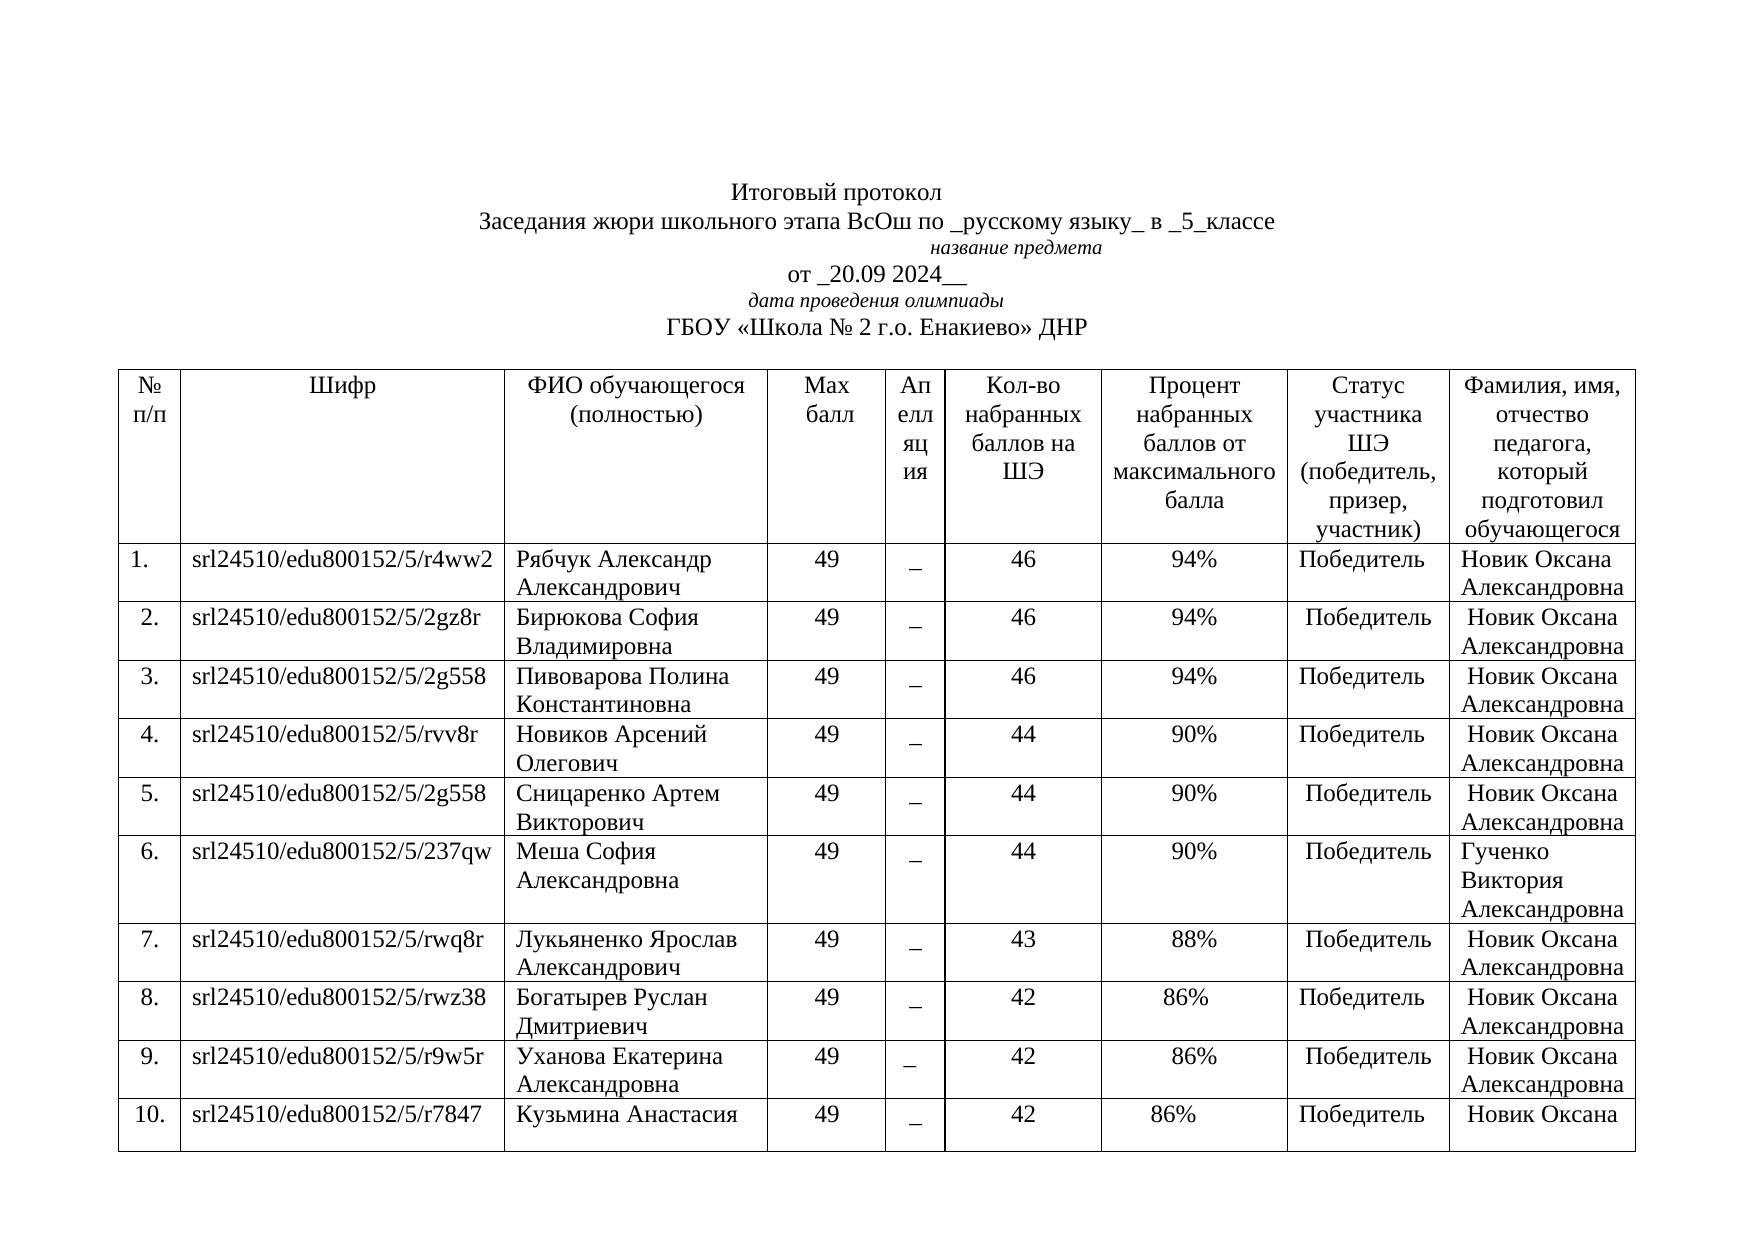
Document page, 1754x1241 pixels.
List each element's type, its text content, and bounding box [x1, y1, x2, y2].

table_cell 90% [1102, 836, 1287, 923]
table_cell 94% [1102, 661, 1287, 718]
table_cell Новиков Арсений Олегович [505, 719, 767, 777]
text Заседания жюри школьного этапа ВсОш по _русскому языку_ в _5_классе [118, 206, 1636, 235]
table_cell 7. [119, 924, 180, 981]
table_cell srl24510/edu800152/5/2g558 [181, 778, 504, 835]
table_cell 49 [768, 982, 885, 1040]
table_cell 90% [1102, 719, 1287, 777]
table_cell 49 [768, 1099, 885, 1151]
table_cell 6. [119, 836, 180, 923]
table_cell _ [886, 719, 944, 777]
table_cell 42 [946, 1099, 1101, 1151]
table_cell 49 [768, 602, 885, 660]
table_cell _ [886, 924, 944, 981]
table_cell srl24510/edu800152/5/237qw [181, 836, 504, 923]
table_cell 49 [768, 836, 885, 923]
table_cell 5. [119, 778, 180, 835]
table_header № п/п [119, 370, 180, 543]
text название предмета [118, 235, 1636, 259]
table_cell Богатырев Руслан Дмитриевич [505, 982, 767, 1040]
table_cell 46 [946, 602, 1101, 660]
table_cell _ [886, 1041, 944, 1098]
table_cell 86% [1102, 1099, 1287, 1151]
table_cell 49 [768, 778, 885, 835]
table_cell 10. [119, 1099, 180, 1151]
table_cell 90% [1102, 778, 1287, 835]
table_cell _ [886, 661, 944, 718]
table_cell Новик Оксана Александровна [1450, 544, 1635, 601]
table_cell _ [886, 602, 944, 660]
table_cell _ [886, 1099, 944, 1151]
table_cell Бирюкова София Владимировна [505, 602, 767, 660]
table_cell 46 [946, 544, 1101, 601]
table_cell Победитель [1288, 719, 1449, 777]
table_cell Новик Оксана Александровна [1450, 924, 1635, 981]
table_cell 49 [768, 924, 885, 981]
table_cell _ [886, 544, 944, 601]
table_cell 42 [946, 1041, 1101, 1098]
text ГБОУ «Школа № 2 г.о. Енакиево» ДНР [118, 312, 1636, 340]
table_header Статус участника ШЭ (победитель, призер, участник) [1288, 370, 1449, 543]
table_cell 86% [1102, 1041, 1287, 1098]
table_header Процент набранных баллов от максимального балла [1102, 370, 1287, 543]
text Итоговый протокол [118, 177, 1636, 206]
table_cell Победитель [1288, 836, 1449, 923]
table_cell 42 [946, 982, 1101, 1040]
table_cell 44 [946, 778, 1101, 835]
table_cell _ [886, 982, 944, 1040]
table_cell Победитель [1288, 544, 1449, 601]
table_cell Сницаренко Артем Викторович [505, 778, 767, 835]
table_cell 2. [119, 602, 180, 660]
table_cell Победитель [1288, 982, 1449, 1040]
table_cell Новик Оксана Александровна [1450, 778, 1635, 835]
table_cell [505, 1099, 767, 1151]
table_cell 4. [119, 719, 180, 777]
text дата проведения олимпиады [118, 287, 1636, 312]
table_header Фамилия, имя, отчество педагога, который подготовил обучающегося [1450, 370, 1635, 543]
table_header Апелляция [886, 370, 944, 543]
table_cell 44 [946, 836, 1101, 923]
table_cell Меша София Александровна [505, 836, 767, 923]
table_cell 49 [768, 719, 885, 777]
table_cell srl24510/edu800152/5/rwq8r [181, 924, 504, 981]
table_cell 44 [946, 719, 1101, 777]
table_cell Новик Оксана Александровна [1450, 661, 1635, 718]
table_cell Новик Оксана Александровна [1450, 719, 1635, 777]
table_cell 3. [119, 661, 180, 718]
table_cell 49 [768, 544, 885, 601]
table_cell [181, 1099, 504, 1151]
table_cell Победитель [1288, 661, 1449, 718]
table_cell 88% [1102, 924, 1287, 981]
table_header Шифр [181, 370, 504, 543]
table_cell _ [886, 778, 944, 835]
table_cell srl24510/edu800152/5/rvv8r [181, 719, 504, 777]
table_cell 8. [119, 982, 180, 1040]
table_cell 86% [1102, 982, 1287, 1040]
table_cell srl24510/edu800152/5/r4ww2 [181, 544, 504, 601]
table_cell Победитель [1288, 602, 1449, 660]
table_cell 49 [768, 661, 885, 718]
table_cell Пивоварова Полина Константиновна [505, 661, 767, 718]
table_cell 49 [768, 1041, 885, 1098]
table_cell 43 [946, 924, 1101, 981]
table_cell Победитель [1288, 924, 1449, 981]
table_cell 9. [119, 1041, 180, 1098]
table_cell Лукьяненко Ярослав Александрович [505, 924, 767, 981]
table_cell Рябчук Александр Александрович [505, 544, 767, 601]
table_header Кол-во набранных баллов на ШЭ [946, 370, 1101, 543]
text от _20.09 2024__ [118, 259, 1636, 287]
table_cell Новик Оксана Александровна [1450, 602, 1635, 660]
table_cell 94% [1102, 602, 1287, 660]
table_cell Гученко Виктория Александровна [1450, 836, 1635, 923]
table_cell 46 [946, 661, 1101, 718]
table_cell srl24510/edu800152/5/2gz8r [181, 602, 504, 660]
table_cell Новик Оксана Александровна [1450, 982, 1635, 1040]
table_cell 1. [119, 544, 180, 601]
table_cell Победитель [1288, 1099, 1449, 1151]
table_cell _ [886, 836, 944, 923]
table_cell Победитель [1288, 778, 1449, 835]
table_header ФИО обучающегося (полностью) [505, 370, 767, 543]
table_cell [1450, 1099, 1635, 1151]
table_cell srl24510/edu800152/5/r9w5r [181, 1041, 504, 1098]
table_cell srl24510/edu800152/5/rwz38 [181, 982, 504, 1040]
table_cell 94% [1102, 544, 1287, 601]
table_cell Победитель [1288, 1041, 1449, 1098]
table_cell Новик Оксана Александровна [1450, 1041, 1635, 1098]
table_cell Уханова Екатерина Александровна [505, 1041, 767, 1098]
table_cell srl24510/edu800152/5/2g558 [181, 661, 504, 718]
table_header Max балл [768, 370, 885, 543]
